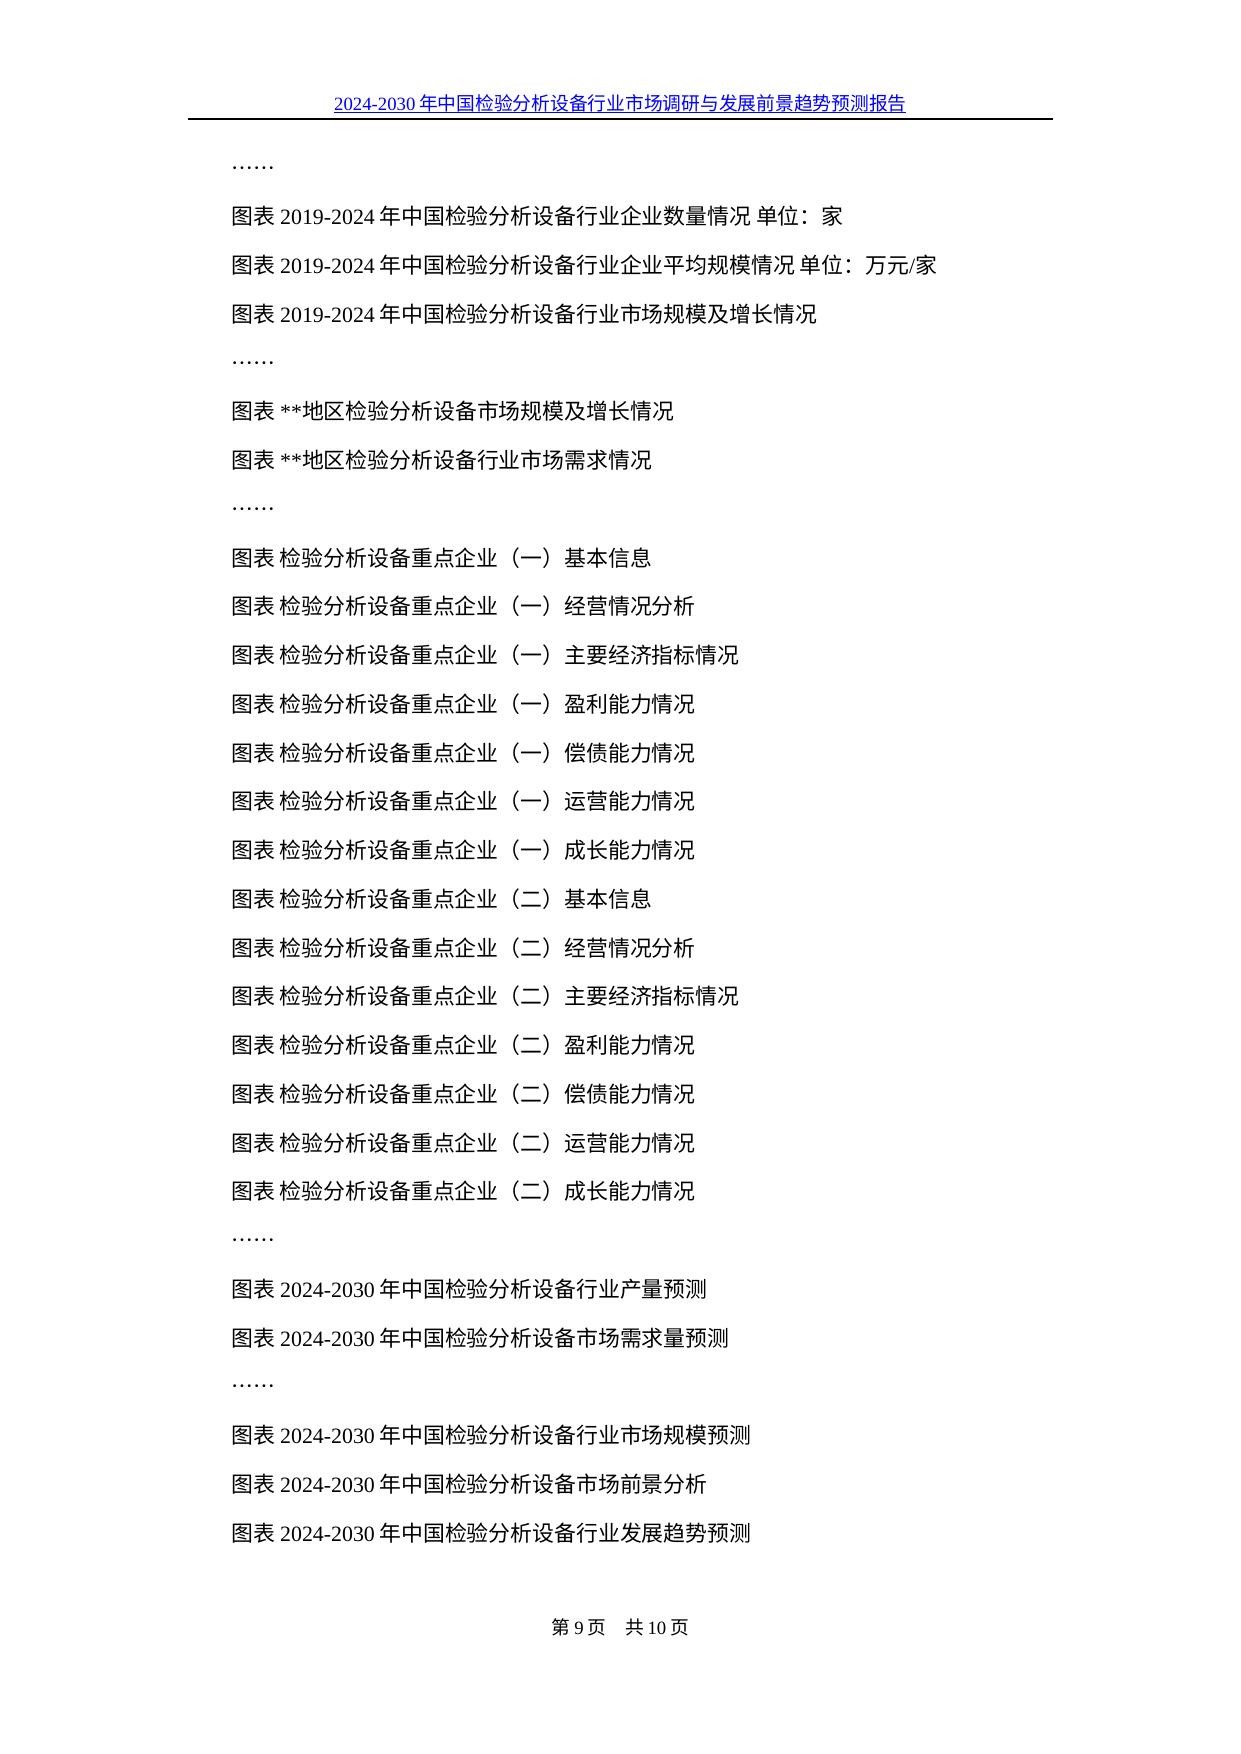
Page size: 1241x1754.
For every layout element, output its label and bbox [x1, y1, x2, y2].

text [187, 150, 1053, 1548]
